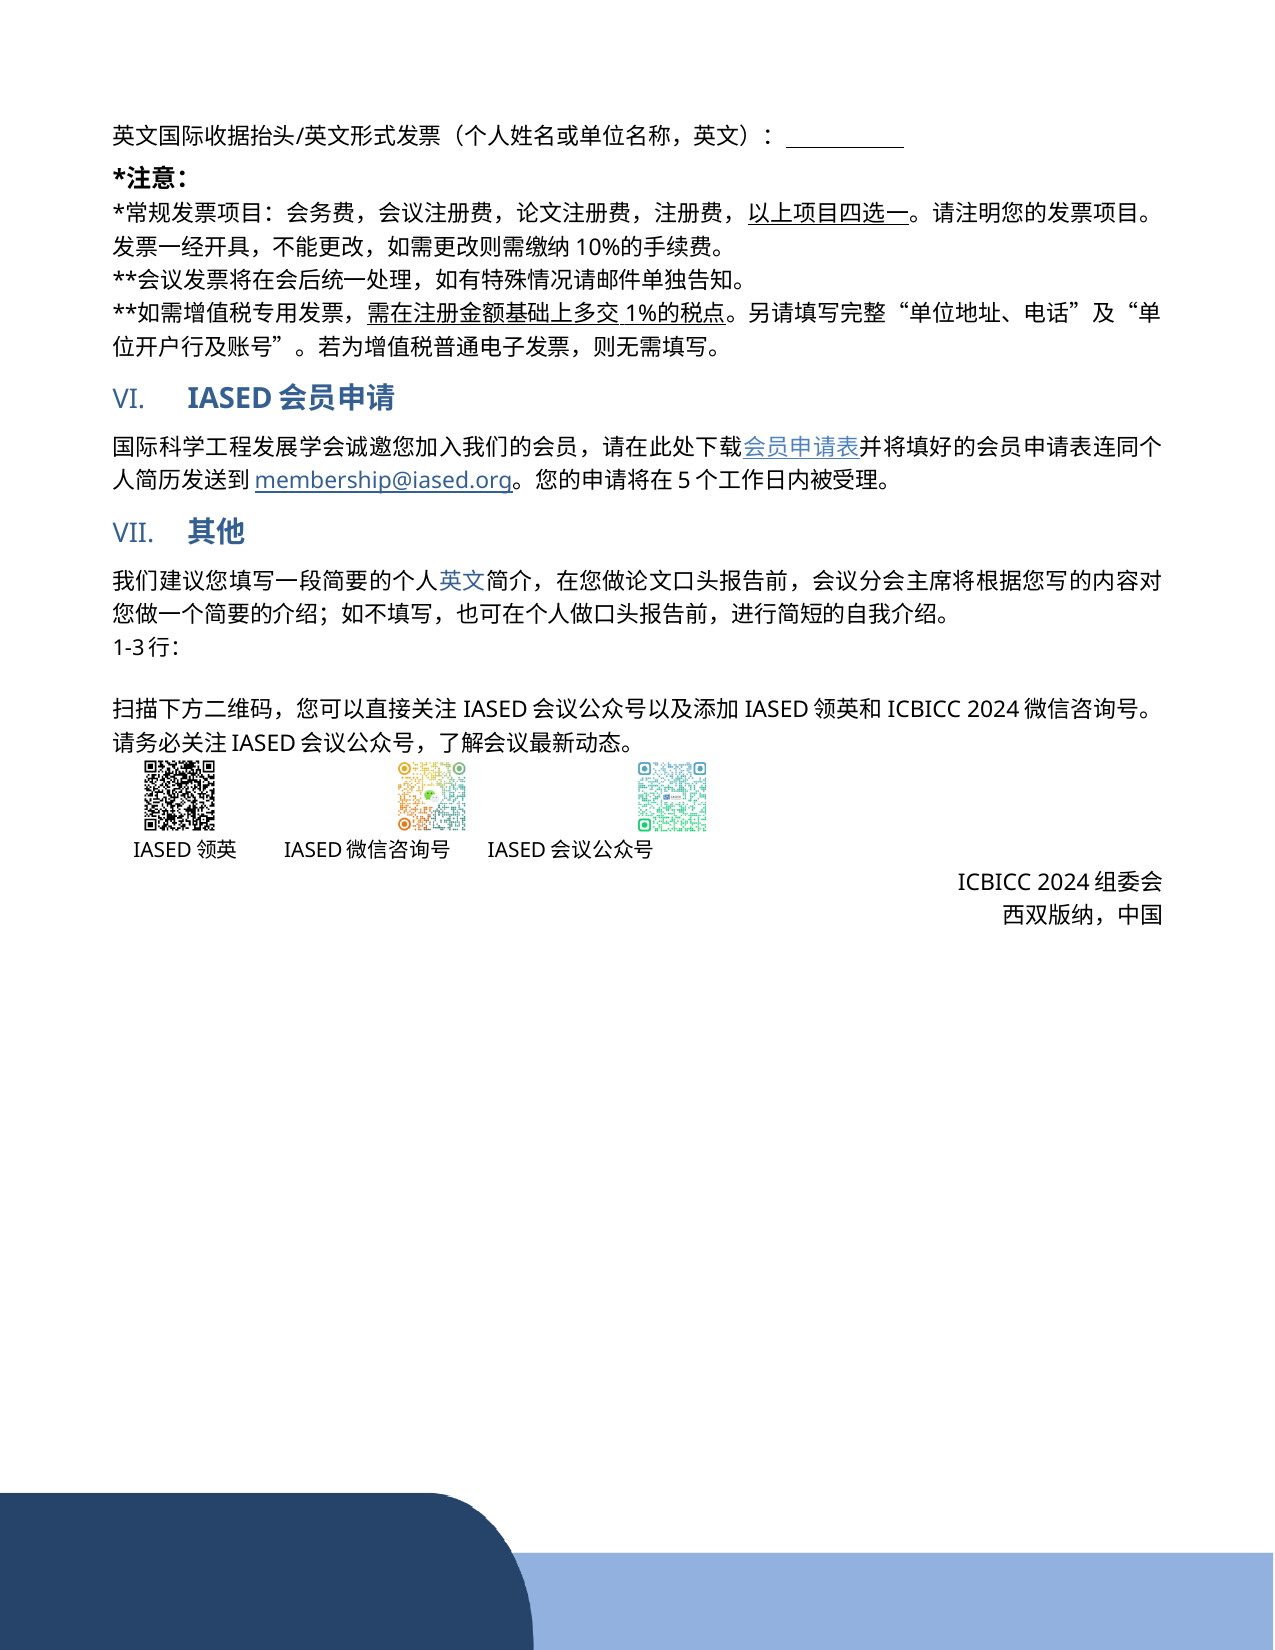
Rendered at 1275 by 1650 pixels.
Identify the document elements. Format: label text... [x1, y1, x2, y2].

text **会议发票将在会后统一处理，如有特殊情况请邮件单独告知。 [112, 262, 1163, 295]
text 扫描下方二维码，您可以直接关注IASED会议公众号以及添加IASED领英和ICBICC 2024微信咨询号。请务必关注IASED会议公众号，了解会议最新动态。 [112, 691, 1163, 758]
text *注意： [112, 159, 1163, 195]
text ICBICC 2024组委会 [112, 864, 1163, 897]
picture [635, 760, 706, 831]
text **如需增值税专用发票，需在注册金额基础上多交1%的税点。另请填写完整“单位地址、电话”及“单位开户行及账号”。若为增值税普通电子发票，则无需填写。 [112, 295, 1163, 362]
text *常规发票项目：会务费，会议注册费，论文注册费，注册费，以上项目四选一。请注明您的发票项目。发票一经开具，不能更改，如需更改则需缴纳10%的手续费。 [112, 195, 1163, 262]
text 我们建议您填写一段简要的个人英文简介，在您做论文口头报告前，会议分会主席将根据您写的内容对您做一个简要的介绍；如不填写，也可在个人做口头报告前，进行简短的自我介绍。 [112, 563, 1163, 629]
picture [141, 757, 218, 834]
text 西双版纳，中国 [112, 897, 1163, 930]
text 英文国际收据抬头/英文形式发票（个人姓名或单位名称，英文）： [112, 118, 1163, 151]
text 国际科学工程发展学会诚邀您加入我们的会员，请在此处下载会员申请表并将填好的会员申请表连同个人简历发送到membership@iased.org。您的申请将在5个工作日内被受理。 [112, 429, 1163, 496]
list 其他 [112, 508, 1163, 551]
text IASED领英 IASED微信咨询号 IASED会议公众号 [112, 833, 1163, 864]
list IASED会员申请 [112, 374, 1163, 417]
picture [395, 760, 468, 833]
text 1-3行： [112, 629, 1163, 661]
picture [0, 1411, 1274, 1650]
